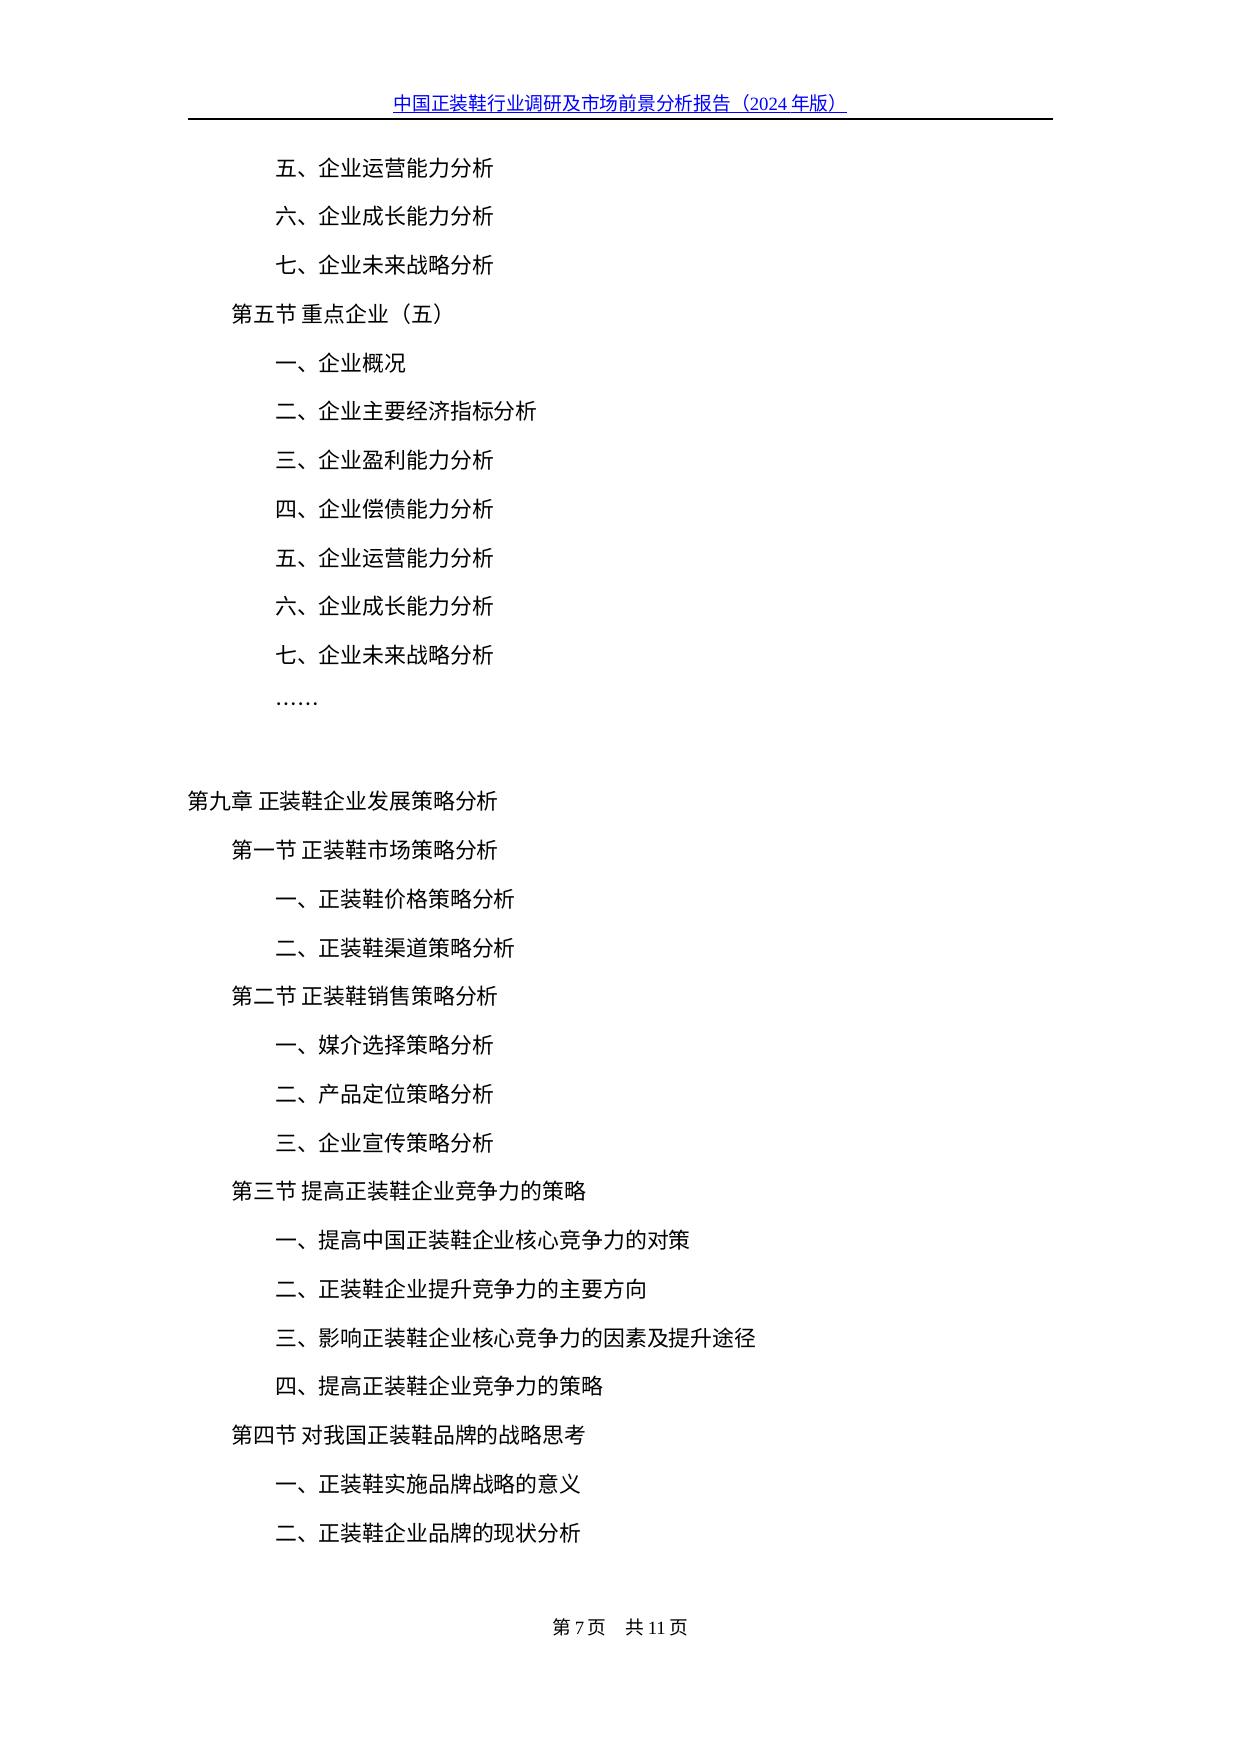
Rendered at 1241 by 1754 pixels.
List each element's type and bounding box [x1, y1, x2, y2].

text [187, 150, 1053, 1548]
